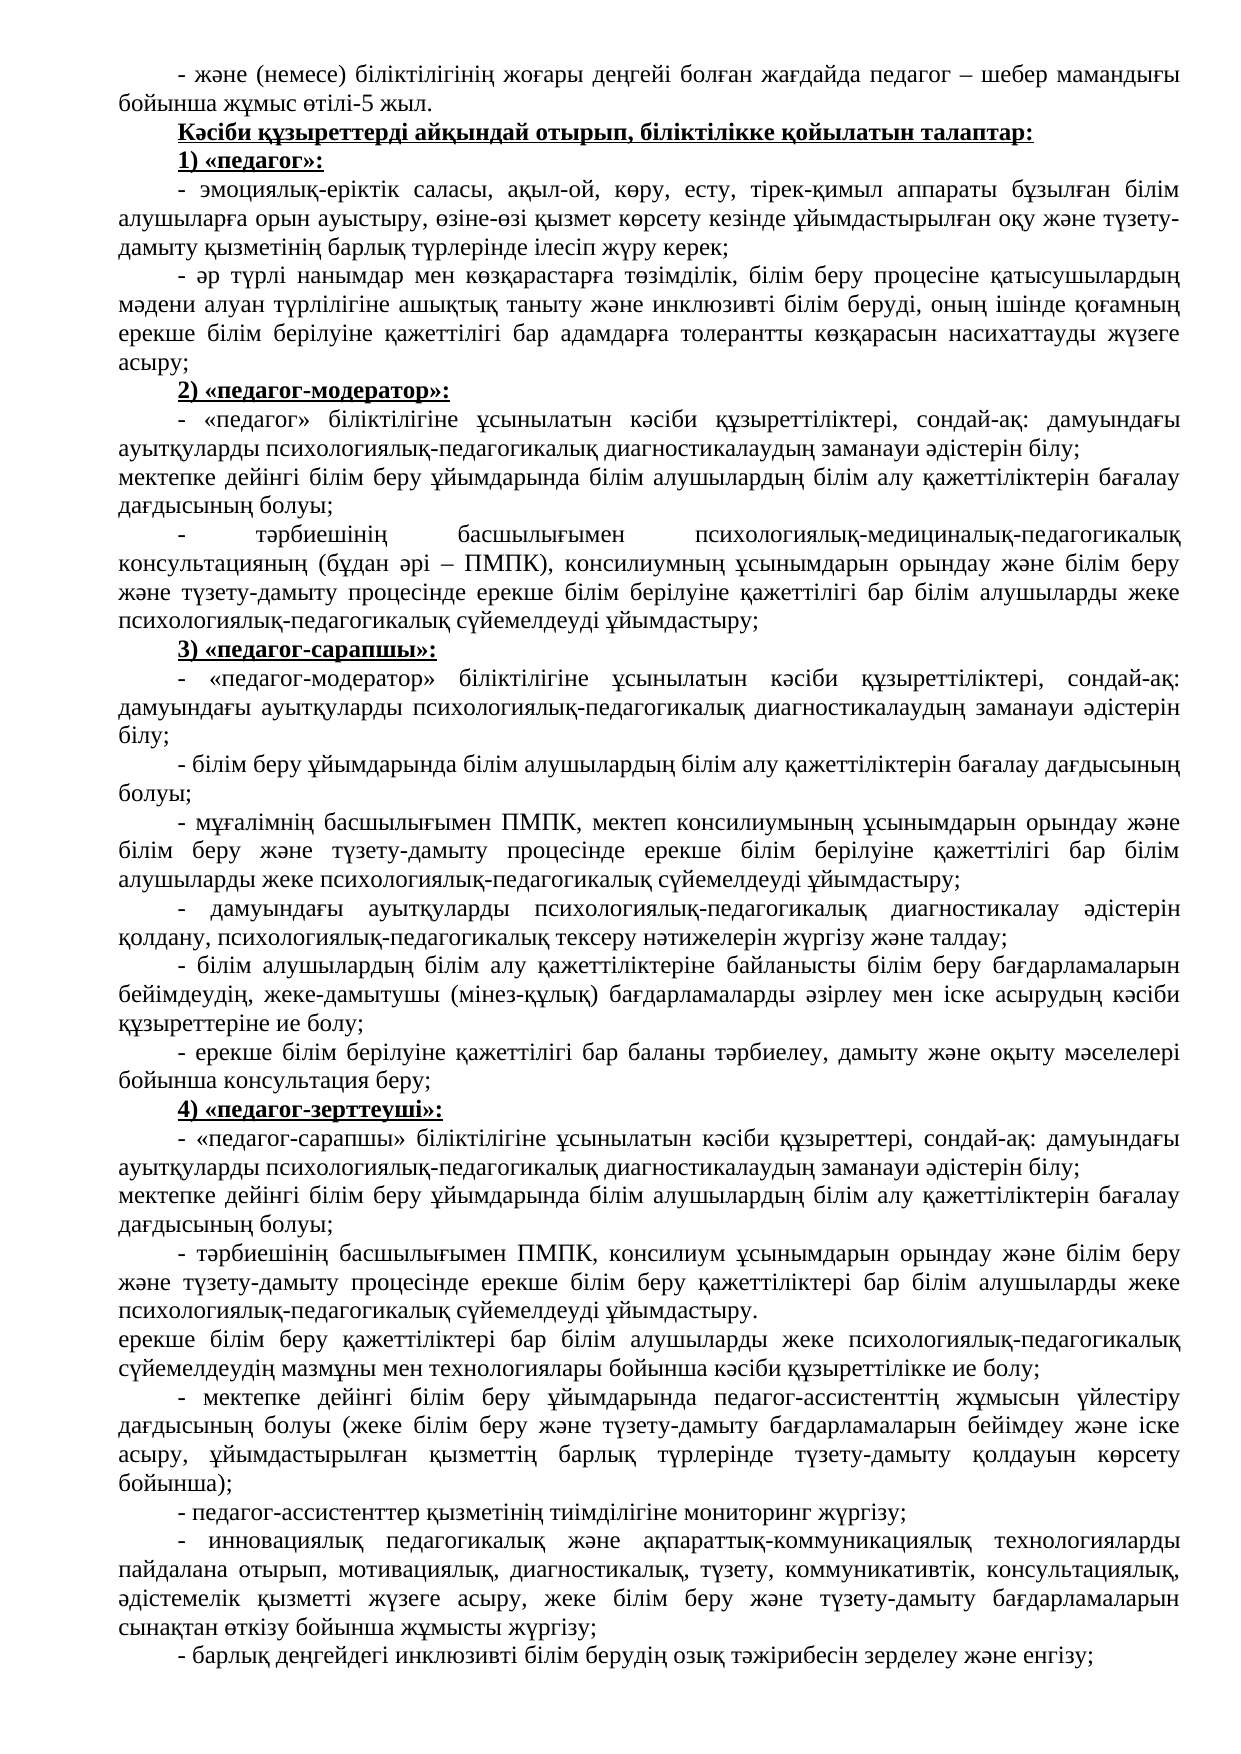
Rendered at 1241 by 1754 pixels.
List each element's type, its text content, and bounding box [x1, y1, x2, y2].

text - барлық деңгейдегі инклюзивті білім берудің озық тәжірибесін зерделеу және енгізу; [118, 1640, 1181, 1669]
text ерекше білім беру қажеттіліктері бар білім алушыларды жеке психологиялық-педагогикалық сүйемелдеудің мазмұны мен технологиялары бойынша кәсіби құзыреттілікке ие болу; [118, 1324, 1181, 1382]
text - білім алушылардың білім алу қажеттіліктеріне байланысты білім беру бағдарламаларын бейімдеудің, жеке-дамытушы (мінез-құлық) бағдарламаларды әзірлеу мен іске асырудың кәсіби құзыреттеріне ие болу; [118, 950, 1181, 1037]
text - тәрбиешінің басшылығымен ПМПК, консилиум ұсынымдарын орындау және білім беру және түзету-дамыту процесінде ерекше білім беру қажеттіліктері бар білім алушыларды жеке психологиялық-педагогикалық сүйемелдеуді ұйымдастыру. [118, 1238, 1181, 1324]
text - «педагог-сарапшы» біліктілігіне ұсынылатын кәсіби құзыреттері, сондай-ақ: дамуындағы ауытқуларды психологиялық-педагогикалық диагностикалаудың заманауи әдістерін білу; [118, 1123, 1181, 1180]
text - педагог-ассистенттер қызметінің тиімділігіне мониторинг жүргізу; [118, 1497, 1181, 1525]
text - білім беру ұйымдарында білім алушылардың білім алу қажеттіліктерін бағалау дағдысының болуы; [118, 749, 1181, 807]
text - және (немесе) біліктілігінің жоғары деңгейі болған жағдайда педагог – шебер мамандығы бойынша жұмыс өтілі-5 жыл. [118, 59, 1181, 117]
text 2) «педагог-модератор»: [118, 375, 1181, 404]
text 3) «педагог-сарапшы»: [118, 634, 1181, 663]
text мектепке дейінгі білім беру ұйымдарында білім алушылардың білім алу қажеттіліктерін бағалау дағдысының болуы; [118, 1180, 1181, 1238]
text 4) «педагог-зерттеуші»: [118, 1094, 1181, 1123]
text Кәсіби құзыреттерді айқындай отырып, біліктілікке қойылатын талаптар: [118, 117, 1181, 145]
text - мұғалімнің басшылығымен ПМПК, мектеп консилиумының ұсынымдарын орындау және білім беру және түзету-дамыту процесінде ерекше білім берілуіне қажеттілігі бар білім алушыларды жеке психологиялық-педагогикалық сүйемелдеуді ұйымдастыру; [118, 807, 1181, 893]
text мектепке дейінгі білім беру ұйымдарында білім алушылардың білім алу қажеттіліктерін бағалау дағдысының болуы; [118, 462, 1181, 519]
text - әр түрлі нанымдар мен көзқарастарға төзімділік, білім беру процесіне қатысушылардың мәдени алуан түрлілігіне ашықтық таныту және инклюзивті білім беруді, оның ішінде қоғамның ерекше білім берілуіне қажеттілігі бар адамдарға толерантты көзқарасын насихаттауды жүзеге асыру; [118, 260, 1181, 375]
text - тәрбиешінің басшылығымен психологиялық-медициналық-педагогикалық консультацияның (бұдан әрі – ПМПК), консилиумның ұсынымдарын орындау және білім беру және түзету-дамыту процесінде ерекше білім берілуіне қажеттілігі бар білім алушыларды жеке психологиялық-педагогикалық сүйемелдеуді ұйымдастыру; [118, 519, 1181, 634]
text - ерекше білім берілуіне қажеттілігі бар баланы тәрбиелеу, дамыту және оқыту мәселелері бойынша консультация беру; [118, 1037, 1181, 1094]
text 1) «педагог»: [118, 145, 1181, 174]
text - дамуындағы ауытқуларды психологиялық-педагогикалық диагностикалау әдістерін қолдану, психологиялық-педагогикалық тексеру нәтижелерін жүргізу және талдау; [118, 893, 1181, 950]
text - мектепке дейінгі білім беру ұйымдарында педагог-ассистенттің жұмысын үйлестіру дағдысының болуы (жеке білім беру және түзету-дамыту бағдарламаларын бейімдеу және іске асыру, ұйымдастырылған қызметтің барлық түрлерінде түзету-дамыту қолдауын көрсету бойынша); [118, 1382, 1181, 1497]
text - «педагог-модератор» біліктілігіне ұсынылатын кәсіби құзыреттіліктері, сондай-ақ: дамуындағы ауытқуларды психологиялық-педагогикалық диагностикалаудың заманауи әдістерін білу; [118, 663, 1181, 749]
text - «педагог» біліктілігіне ұсынылатын кәсіби құзыреттіліктері, сондай-ақ: дамуындағы ауытқуларды психологиялық-педагогикалық диагностикалаудың заманауи әдістерін білу; [118, 404, 1181, 462]
text - эмоциялық-еріктік саласы, ақыл-ой, көру, есту, тірек-қимыл аппараты бұзылған білім алушыларға орын ауыстыру, өзіне-өзі қызмет көрсету кезінде ұйымдастырылған оқу және түзету-дамыту қызметінің барлық түрлерінде ілесіп жүру керек; [118, 174, 1181, 260]
text - инновациялық педагогикалық және ақпараттық-коммуникациялық технологияларды пайдалана отырып, мотивациялық, диагностикалық, түзету, коммуникативтік, консультациялық, әдістемелік қызметті жүзеге асыру, жеке білім беру және түзету-дамыту бағдарламаларын сынақтан өткізу бойынша жұмысты жүргізу; [118, 1525, 1181, 1640]
